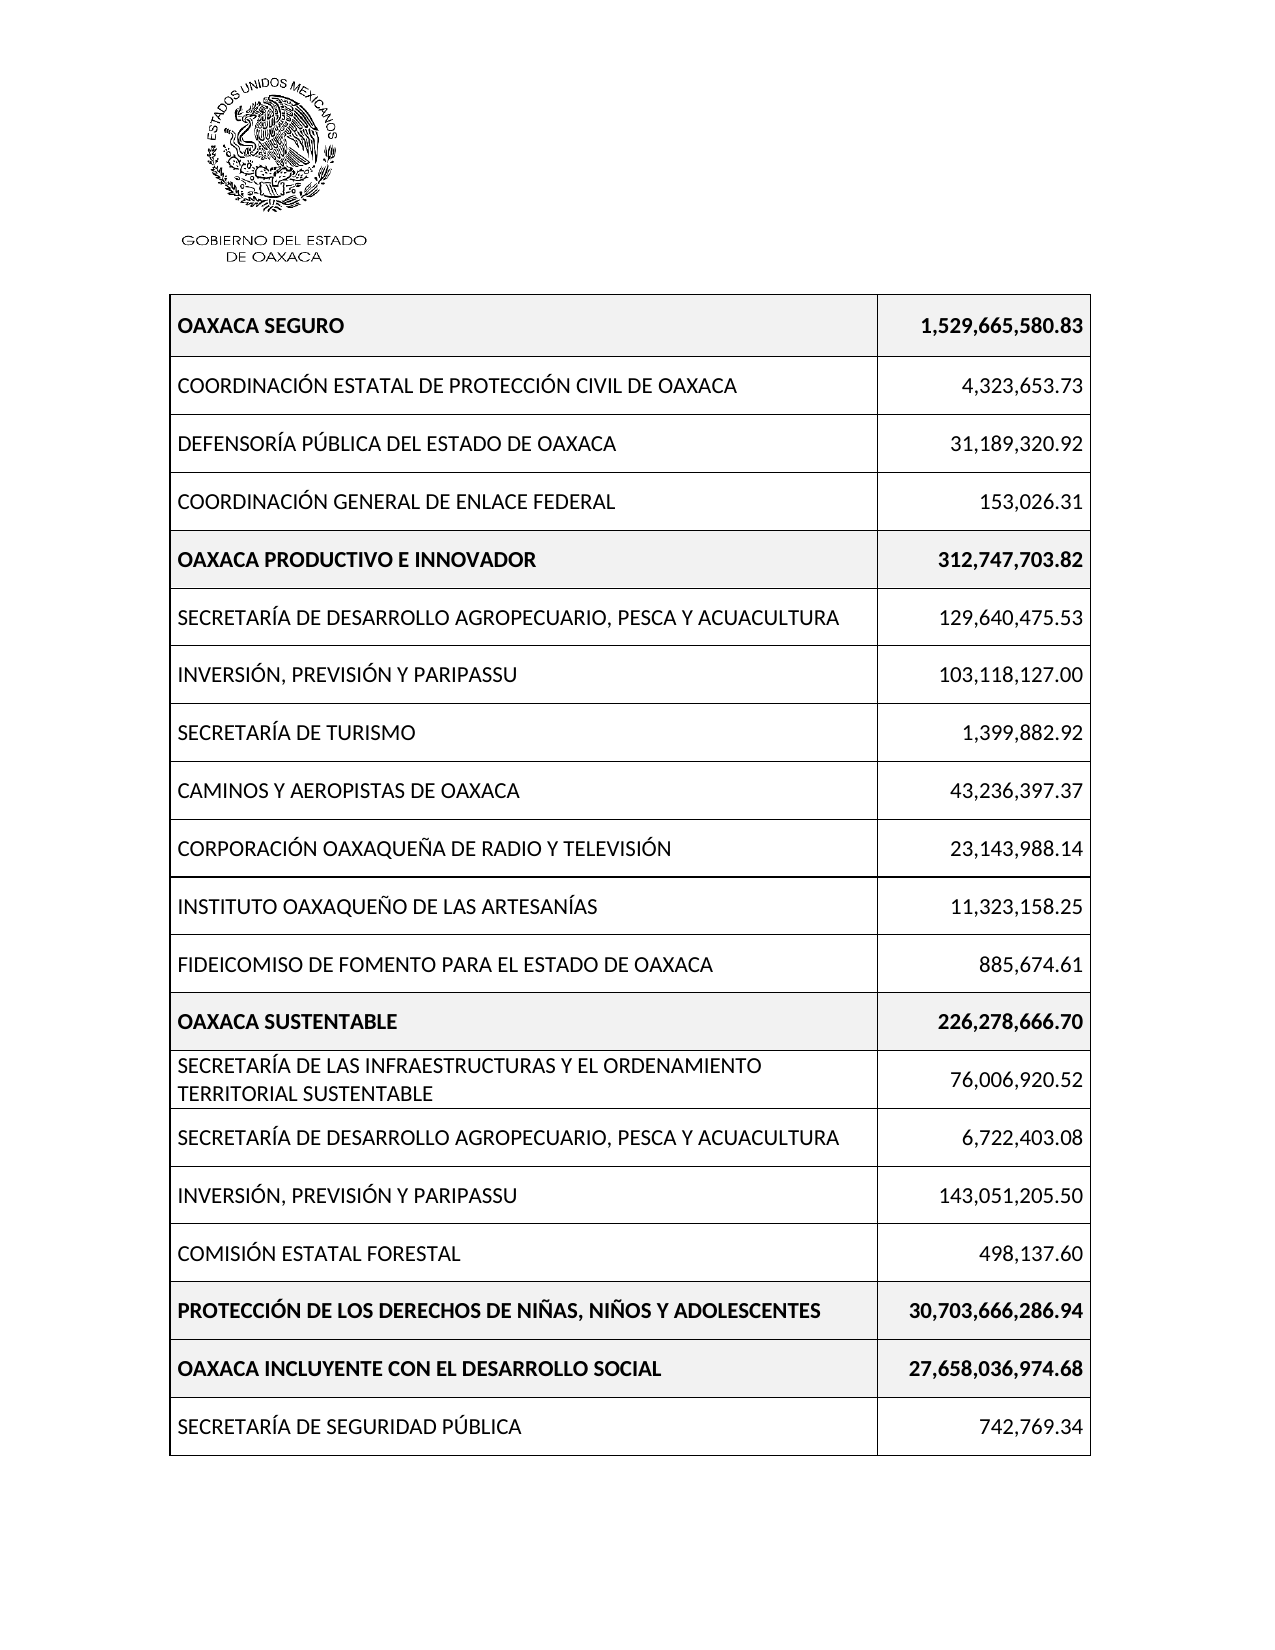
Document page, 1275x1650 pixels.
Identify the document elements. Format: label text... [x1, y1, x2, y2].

table_cell 76,006,920.52 [878, 1051, 1090, 1108]
table_cell SECRETARÍA DE TURISMO [171, 704, 877, 761]
table_cell 31,189,320.92 [878, 415, 1090, 472]
table_cell 143,051,205.50 [878, 1167, 1090, 1223]
table_cell DEFENSORÍA PÚBLICA DEL ESTADO DE OAXACA [171, 415, 877, 472]
table_cell 312,747,703.82 [878, 531, 1090, 587]
table_cell OAXACA SUSTENTABLE [171, 993, 877, 1050]
table_cell COORDINACIÓN ESTATAL DE PROTECCIÓN CIVIL DE OAXACA [171, 357, 877, 414]
table_cell 103,118,127.00 [878, 646, 1090, 703]
table_cell CAMINOS Y AEROPISTAS DE OAXACA [171, 762, 877, 819]
table_cell SECRETARÍA DE DESARROLLO AGROPECUARIO, PESCA Y ACUACULTURA [171, 1109, 877, 1166]
table_cell COMISIÓN ESTATAL FORESTAL [171, 1224, 877, 1281]
table_cell OAXACA INCLUYENTE CON EL DESARROLLO SOCIAL [171, 1340, 877, 1397]
table_cell 885,674.61 [878, 935, 1090, 992]
table_cell PROTECCIÓN DE LOS DERECHOS DE NIÑAS, NIÑOS Y ADOLESCENTES [171, 1282, 877, 1339]
table_cell 30,703,666,286.94 [878, 1282, 1090, 1339]
table_cell COORDINACIÓN GENERAL DE ENLACE FEDERAL [171, 473, 877, 529]
table_cell CORPORACIÓN OAXAQUEÑA DE RADIO Y TELEVISIÓN [171, 820, 877, 876]
table_cell 11,323,158.25 [878, 878, 1090, 934]
table_cell OAXACA SEGURO [171, 295, 877, 356]
table_cell 226,278,666.70 [878, 993, 1090, 1050]
table_cell INVERSIÓN, PREVISIÓN Y PARIPASSU [171, 1167, 877, 1223]
table_cell 153,026.31 [878, 473, 1090, 529]
table_cell 27,658,036,974.68 [878, 1340, 1090, 1397]
table_cell SECRETARÍA DE LAS INFRAESTRUCTURAS Y EL ORDENAMIENTO TERRITORIAL SUSTENTABLE [171, 1051, 877, 1108]
table_cell 4,323,653.73 [878, 357, 1090, 414]
table_cell 6,722,403.08 [878, 1109, 1090, 1166]
table_cell INVERSIÓN, PREVISIÓN Y PARIPASSU [171, 646, 877, 703]
table_cell SECRETARÍA DE SEGURIDAD PÚBLICA [171, 1398, 877, 1454]
table_cell FIDEICOMISO DE FOMENTO PARA EL ESTADO DE OAXACA [171, 935, 877, 992]
table_cell OAXACA PRODUCTIVO E INNOVADOR [171, 531, 877, 587]
table_cell 1,399,882.92 [878, 704, 1090, 761]
table_cell 23,143,988.14 [878, 820, 1090, 876]
table_cell INSTITUTO OAXAQUEÑO DE LAS ARTESANÍAS [171, 878, 877, 934]
table_cell 498,137.60 [878, 1224, 1090, 1281]
table_cell SECRETARÍA DE DESARROLLO AGROPECUARIO, PESCA Y ACUACULTURA [171, 589, 877, 645]
picture [177, 73, 371, 266]
table_cell 43,236,397.37 [878, 762, 1090, 819]
table_cell 129,640,475.53 [878, 589, 1090, 645]
table_cell 1,529,665,580.83 [878, 295, 1090, 356]
table_cell 742,769.34 [878, 1398, 1090, 1454]
